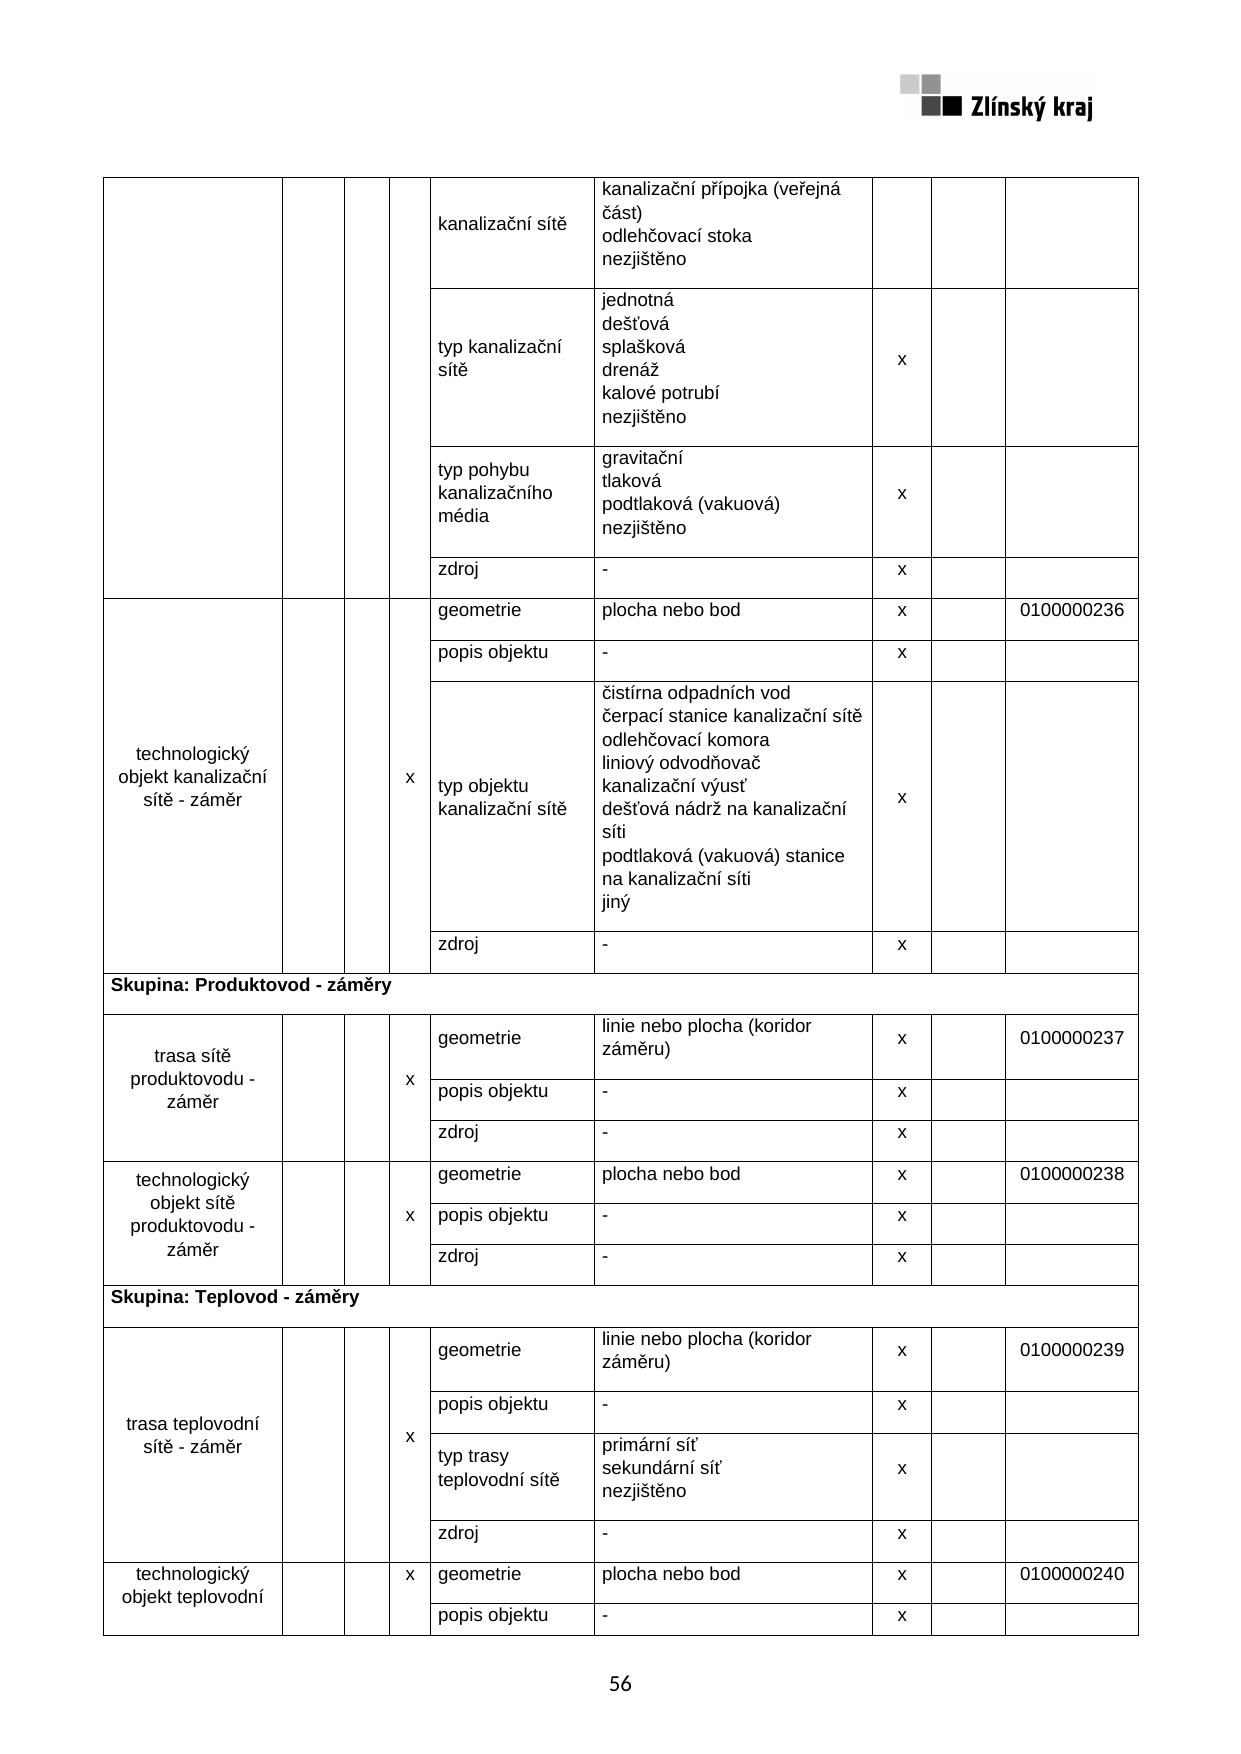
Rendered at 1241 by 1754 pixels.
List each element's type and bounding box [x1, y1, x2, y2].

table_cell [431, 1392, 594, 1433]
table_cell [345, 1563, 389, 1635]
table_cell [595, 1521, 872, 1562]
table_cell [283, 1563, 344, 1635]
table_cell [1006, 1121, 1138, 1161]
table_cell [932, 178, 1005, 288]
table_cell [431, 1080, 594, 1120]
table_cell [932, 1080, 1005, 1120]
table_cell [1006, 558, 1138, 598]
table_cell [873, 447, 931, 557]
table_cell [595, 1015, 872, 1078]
picture [899, 73, 1093, 124]
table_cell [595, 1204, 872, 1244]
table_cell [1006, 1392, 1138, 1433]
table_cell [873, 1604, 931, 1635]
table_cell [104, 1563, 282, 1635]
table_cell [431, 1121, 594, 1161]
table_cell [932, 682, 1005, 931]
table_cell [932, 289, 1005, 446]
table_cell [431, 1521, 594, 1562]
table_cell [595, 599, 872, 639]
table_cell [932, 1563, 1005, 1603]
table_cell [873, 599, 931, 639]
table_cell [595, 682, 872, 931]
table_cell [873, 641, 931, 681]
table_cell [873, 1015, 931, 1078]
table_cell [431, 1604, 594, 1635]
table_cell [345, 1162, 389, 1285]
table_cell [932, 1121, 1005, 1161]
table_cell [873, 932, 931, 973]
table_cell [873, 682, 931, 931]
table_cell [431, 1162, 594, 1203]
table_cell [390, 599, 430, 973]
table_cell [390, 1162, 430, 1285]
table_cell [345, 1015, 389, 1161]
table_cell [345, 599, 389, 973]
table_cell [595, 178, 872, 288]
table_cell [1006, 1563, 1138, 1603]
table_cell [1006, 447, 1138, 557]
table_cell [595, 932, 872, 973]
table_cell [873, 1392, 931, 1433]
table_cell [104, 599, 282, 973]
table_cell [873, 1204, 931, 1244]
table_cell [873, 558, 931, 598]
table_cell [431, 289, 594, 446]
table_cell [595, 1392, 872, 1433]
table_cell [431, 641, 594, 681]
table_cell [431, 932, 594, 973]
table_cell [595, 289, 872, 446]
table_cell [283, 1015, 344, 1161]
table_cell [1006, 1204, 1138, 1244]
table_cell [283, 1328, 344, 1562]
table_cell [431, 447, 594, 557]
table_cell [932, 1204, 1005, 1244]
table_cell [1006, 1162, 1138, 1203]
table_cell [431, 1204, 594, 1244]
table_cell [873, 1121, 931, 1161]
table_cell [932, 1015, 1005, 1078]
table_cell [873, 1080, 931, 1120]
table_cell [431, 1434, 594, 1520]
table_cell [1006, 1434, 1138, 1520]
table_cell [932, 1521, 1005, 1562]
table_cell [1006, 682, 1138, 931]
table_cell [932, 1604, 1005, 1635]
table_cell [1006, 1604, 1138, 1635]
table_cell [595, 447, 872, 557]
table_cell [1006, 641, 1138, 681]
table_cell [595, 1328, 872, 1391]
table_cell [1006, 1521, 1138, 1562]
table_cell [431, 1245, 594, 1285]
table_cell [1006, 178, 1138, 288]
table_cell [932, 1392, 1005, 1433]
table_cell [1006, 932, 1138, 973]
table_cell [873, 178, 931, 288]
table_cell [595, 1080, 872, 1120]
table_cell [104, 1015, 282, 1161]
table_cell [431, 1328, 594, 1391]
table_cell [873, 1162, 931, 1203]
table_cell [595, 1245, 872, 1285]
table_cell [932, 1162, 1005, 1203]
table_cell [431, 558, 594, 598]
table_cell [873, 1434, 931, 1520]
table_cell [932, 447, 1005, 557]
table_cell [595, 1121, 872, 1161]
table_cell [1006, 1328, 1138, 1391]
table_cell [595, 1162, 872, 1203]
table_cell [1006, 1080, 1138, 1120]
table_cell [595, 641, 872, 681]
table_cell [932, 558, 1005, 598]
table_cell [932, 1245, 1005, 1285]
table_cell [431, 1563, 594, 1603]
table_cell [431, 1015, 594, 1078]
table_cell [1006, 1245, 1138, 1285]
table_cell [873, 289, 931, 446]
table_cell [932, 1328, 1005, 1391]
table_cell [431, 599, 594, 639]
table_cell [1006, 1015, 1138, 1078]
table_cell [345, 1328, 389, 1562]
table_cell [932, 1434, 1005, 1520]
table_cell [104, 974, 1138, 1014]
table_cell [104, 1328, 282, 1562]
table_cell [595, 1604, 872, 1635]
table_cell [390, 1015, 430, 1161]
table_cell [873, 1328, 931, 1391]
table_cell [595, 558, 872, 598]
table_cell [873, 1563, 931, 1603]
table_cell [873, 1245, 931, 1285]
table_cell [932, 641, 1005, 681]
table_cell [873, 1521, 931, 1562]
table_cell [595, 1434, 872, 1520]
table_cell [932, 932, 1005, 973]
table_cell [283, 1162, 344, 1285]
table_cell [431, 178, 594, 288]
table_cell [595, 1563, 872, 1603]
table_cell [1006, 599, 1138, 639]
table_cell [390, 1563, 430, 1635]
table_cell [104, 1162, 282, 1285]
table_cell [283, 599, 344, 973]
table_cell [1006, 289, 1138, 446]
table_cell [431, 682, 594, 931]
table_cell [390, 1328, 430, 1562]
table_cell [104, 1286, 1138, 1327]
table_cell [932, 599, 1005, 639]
